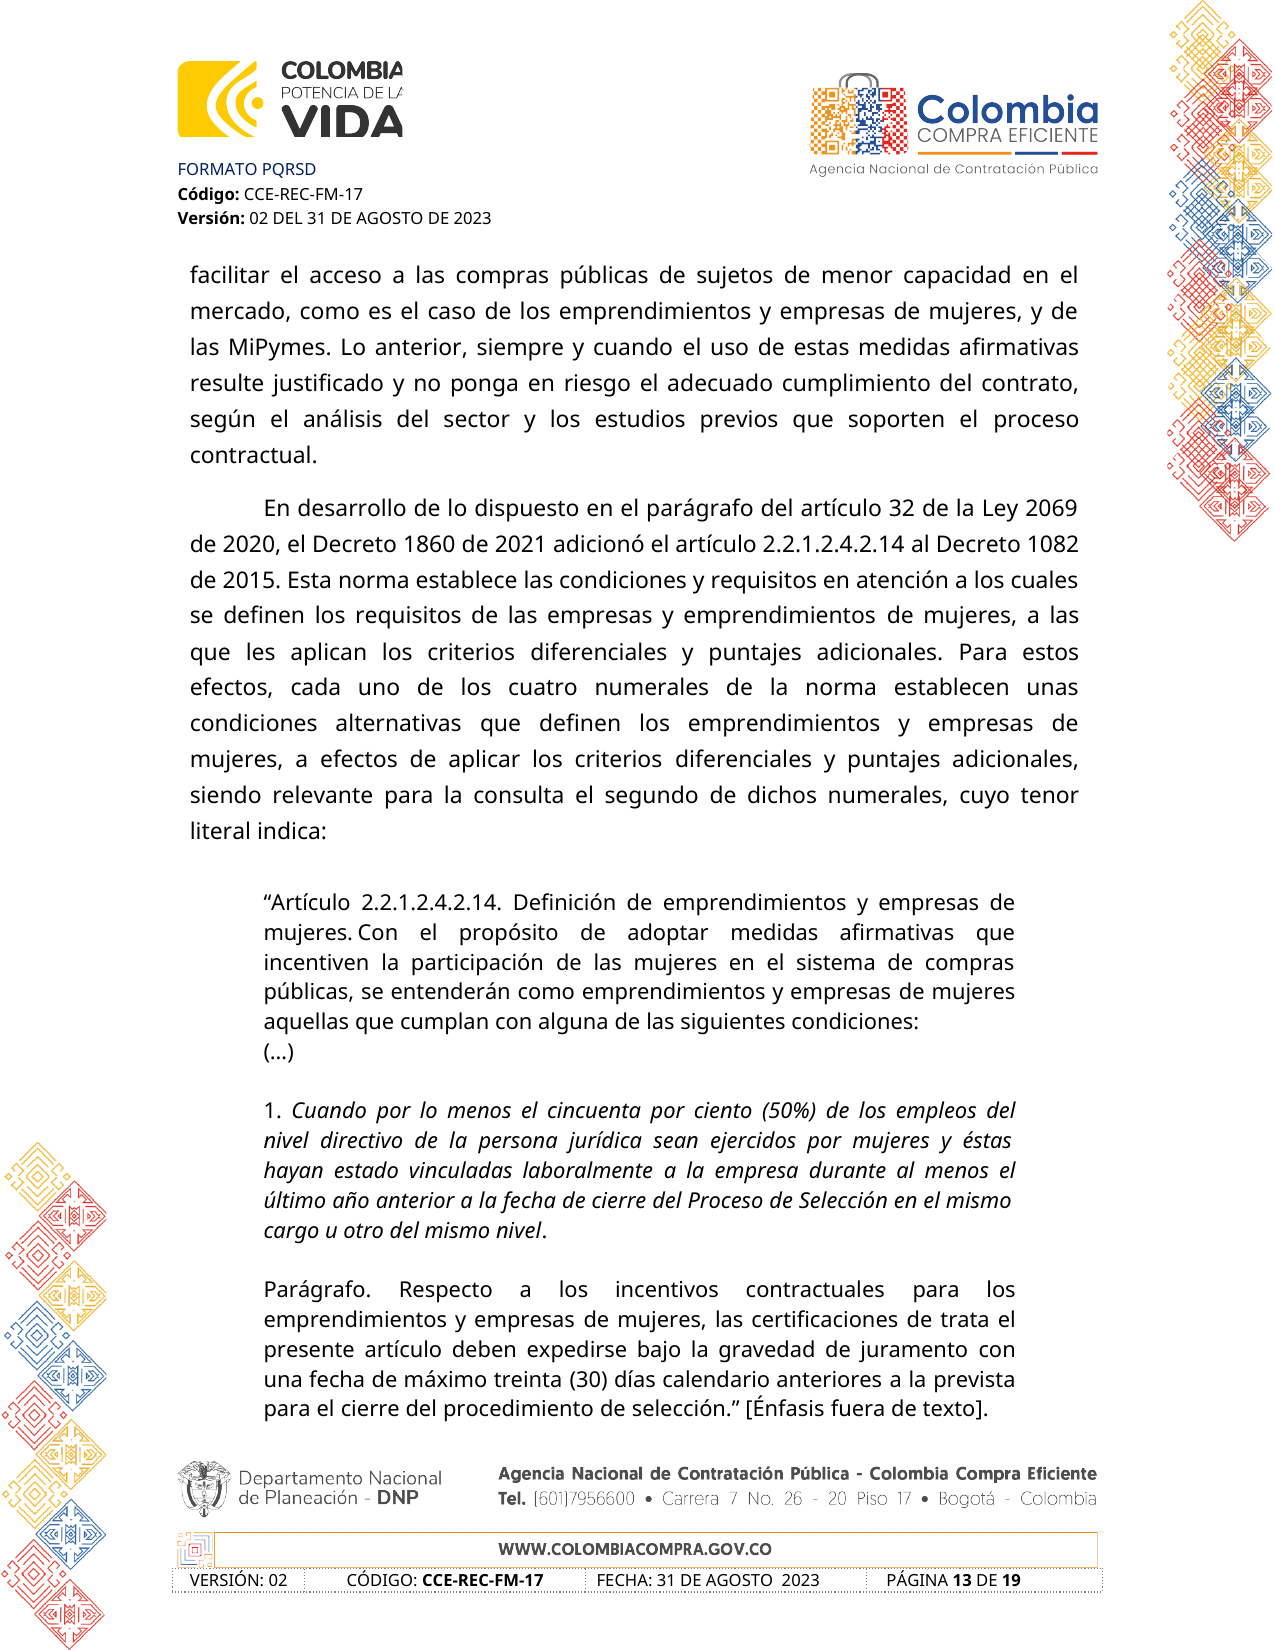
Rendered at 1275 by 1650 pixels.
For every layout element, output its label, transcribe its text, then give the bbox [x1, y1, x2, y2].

picture [177, 61, 402, 137]
picture [1165, 0, 1272, 539]
text Parágrafo. Respecto a los incentivos contractuales para los emprendimientos y empresas de mujeres, las certificaciones de trata el presente artículo deben expedirse bajo la gravedad de juramento con una fecha de máximo treinta (30) días calendario anteriores a la prevista para el cierre del procedimiento de selección.” [Énfasis fuera de texto]. [263, 1274, 1016, 1423]
text 1. Cuando por lo menos el cincuenta por ciento (50%) de los empleos del nivel directivo de la persona jurídica sean ejercidos por mujeres y éstas hayan estado vinculadas laboralmente a la empresa durante al menos el último año anterior a la fecha de cierre del Proceso de Selección en el mismo cargo u otro del mismo nivel. [263, 1096, 1015, 1244]
text “Artículo 2.2.1.2.4.2.14. Definición de emprendimientos y empresas de mujeres. Con el propósito de adoptar medidas afirmativas que incentiven la participación de las mujeres en el sistema de compras públicas, se entenderán como emprendimientos y empresas de mujeres aquellas que cumplan con alguna de las siguientes condiciones: [263, 887, 1015, 1036]
text En desarrollo de lo dispuesto en el parágrafo del artículo 32 de la Ley 2069 de 2020, el Decreto 1860 de 2021 adicionó el artículo 2.2.1.2.4.2.14 al Decreto 1082 de 2015. Esta norma establece las condiciones y requisitos en atención a los cuales se definen los requisitos de las empresas y emprendimientos de mujeres, a las que les aplican los criterios diferenciales y puntajes adicionales. Para estos efectos, cada uno de los cuatro numerales de la norma establecen unas condiciones alternativas que definen los emprendimientos y empresas de mujeres, a efectos de aplicar los criterios diferenciales y puntajes adicionales, siendo relevante para la consulta el segundo de dichos numerales, cuyo tenor literal indica: [189, 492, 1079, 846]
picture [177, 1461, 1098, 1568]
picture [809, 73, 1098, 177]
picture [0, 1141, 106, 1648]
text (…) [263, 1036, 1015, 1066]
